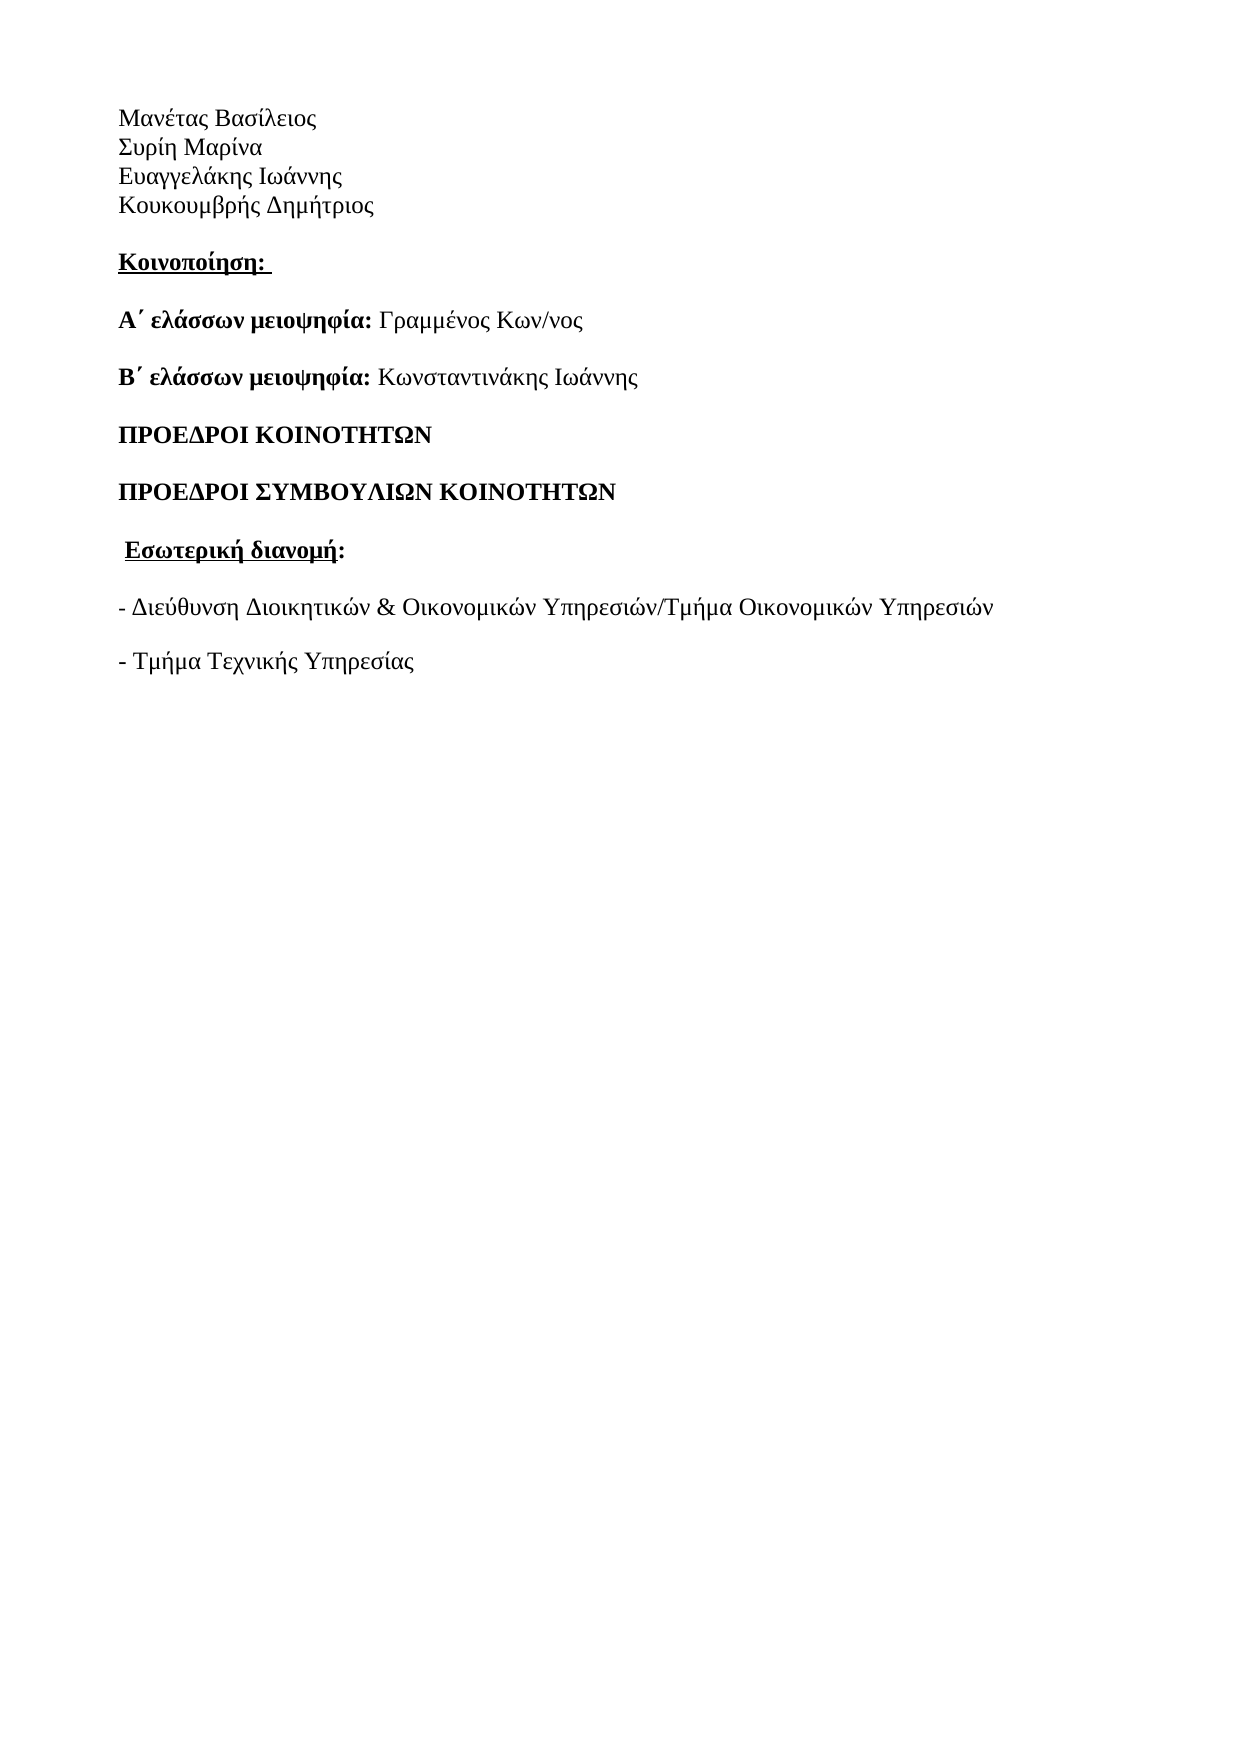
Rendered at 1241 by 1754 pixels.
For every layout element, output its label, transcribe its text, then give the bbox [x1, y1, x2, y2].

text ΠΡΟΕΔΡΟΙ ΚΟΙΝΟΤΗΤΩΝ [118, 420, 1122, 448]
text Κουκουμβρής Δημήτριος [118, 190, 1122, 218]
text Α΄ ελάσσων μειοψηφία: Γραμμένος Κων/νος [118, 305, 1122, 333]
text Κοινοποίηση: [118, 247, 1122, 276]
text Συρίη Μαρίνα [118, 132, 1122, 161]
text - Διεύθυνση Διοικητικών & Οικονομικών Υπηρεσιών/Τμήμα Οικονομικών Υπηρεσιών [118, 592, 1122, 621]
text Μανέτας Βασίλειος [118, 103, 1122, 132]
text Ευαγγελάκης Ιωάννης [118, 161, 1122, 190]
text Εσωτερική διανομή: [118, 535, 1122, 563]
text ΠΡΟΕΔΡΟΙ ΣΥΜΒΟΥΛΙΩΝ ΚΟΙΝΟΤΗΤΩΝ [118, 477, 1122, 506]
text Β΄ ελάσσων μειοψηφία: Κωνσταντινάκης Ιωάννης [118, 362, 1122, 391]
text - Τμήμα Τεχνικής Υπηρεσίας [118, 646, 1122, 675]
